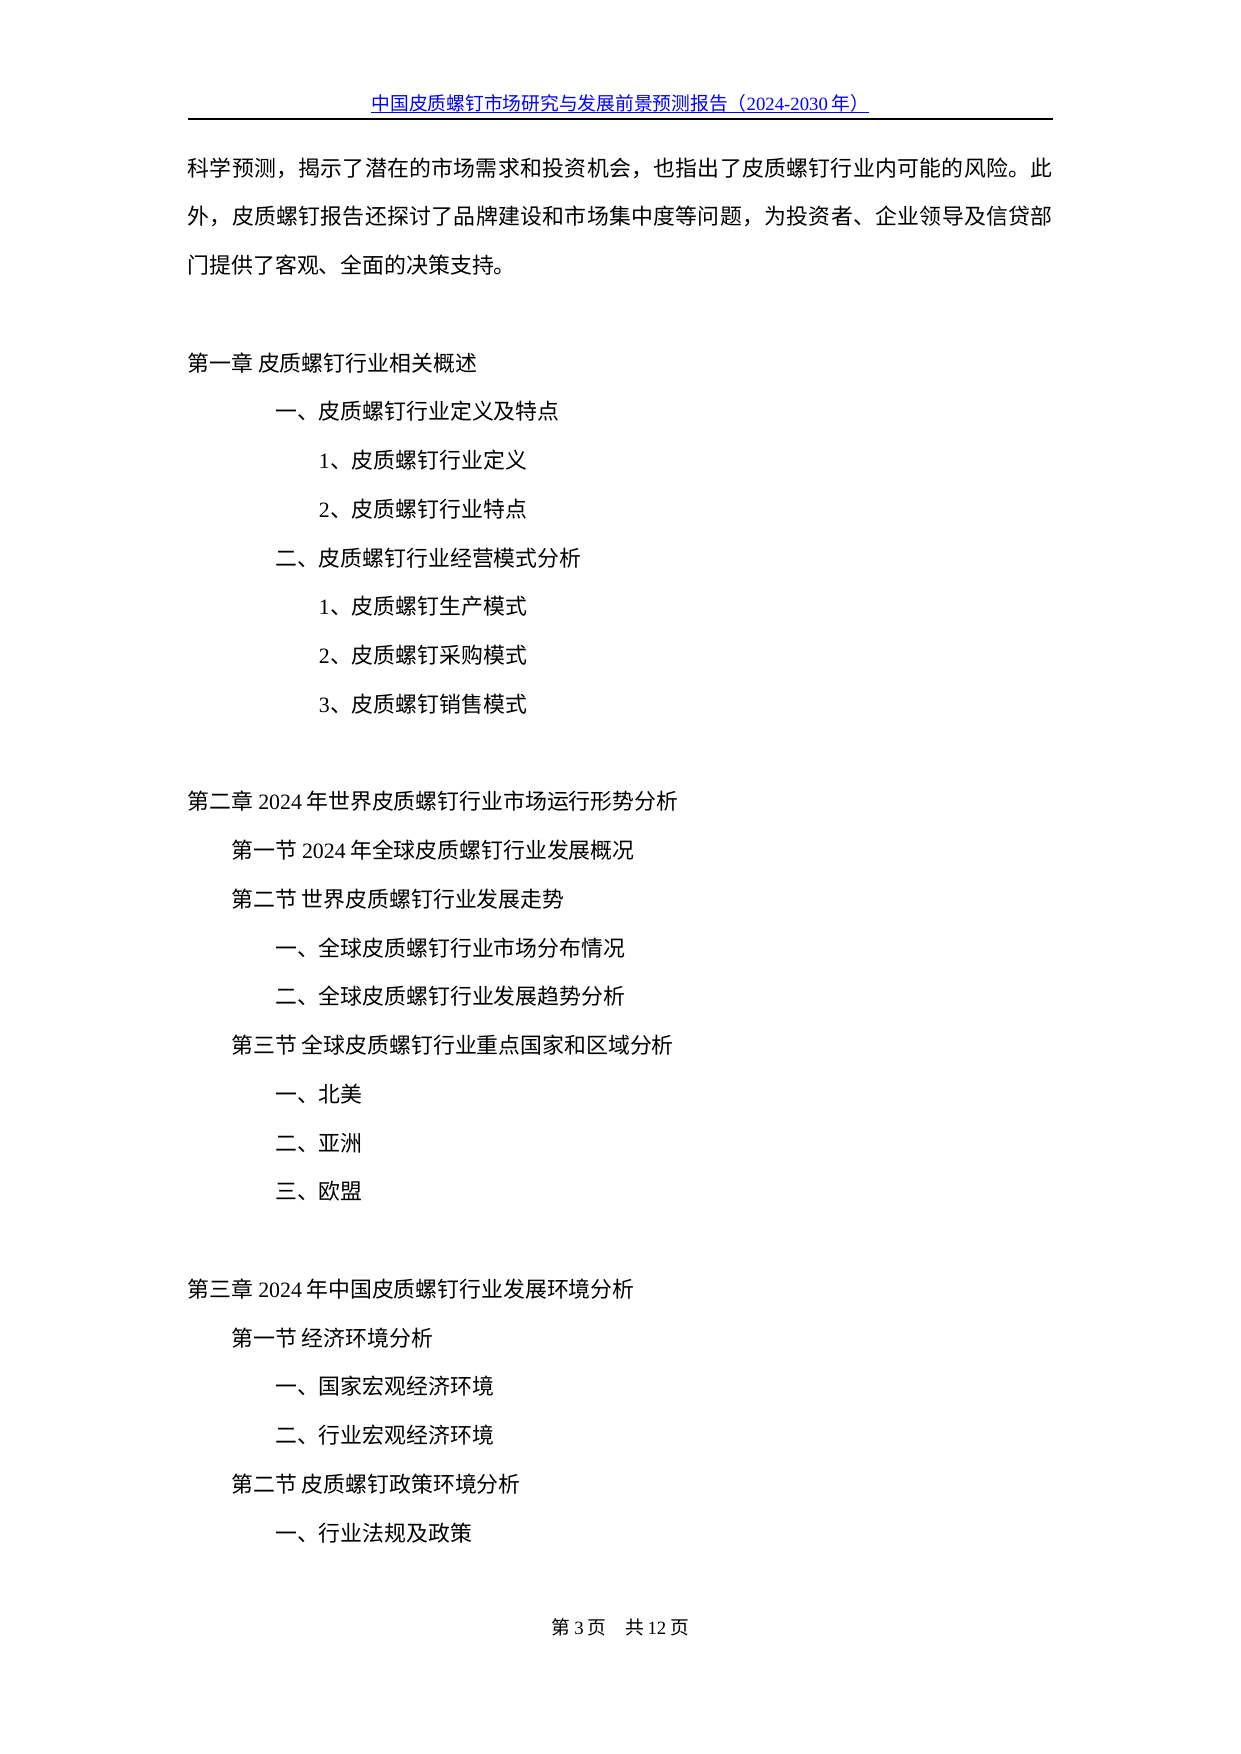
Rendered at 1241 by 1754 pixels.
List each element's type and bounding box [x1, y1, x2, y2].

text [187, 150, 1053, 1548]
